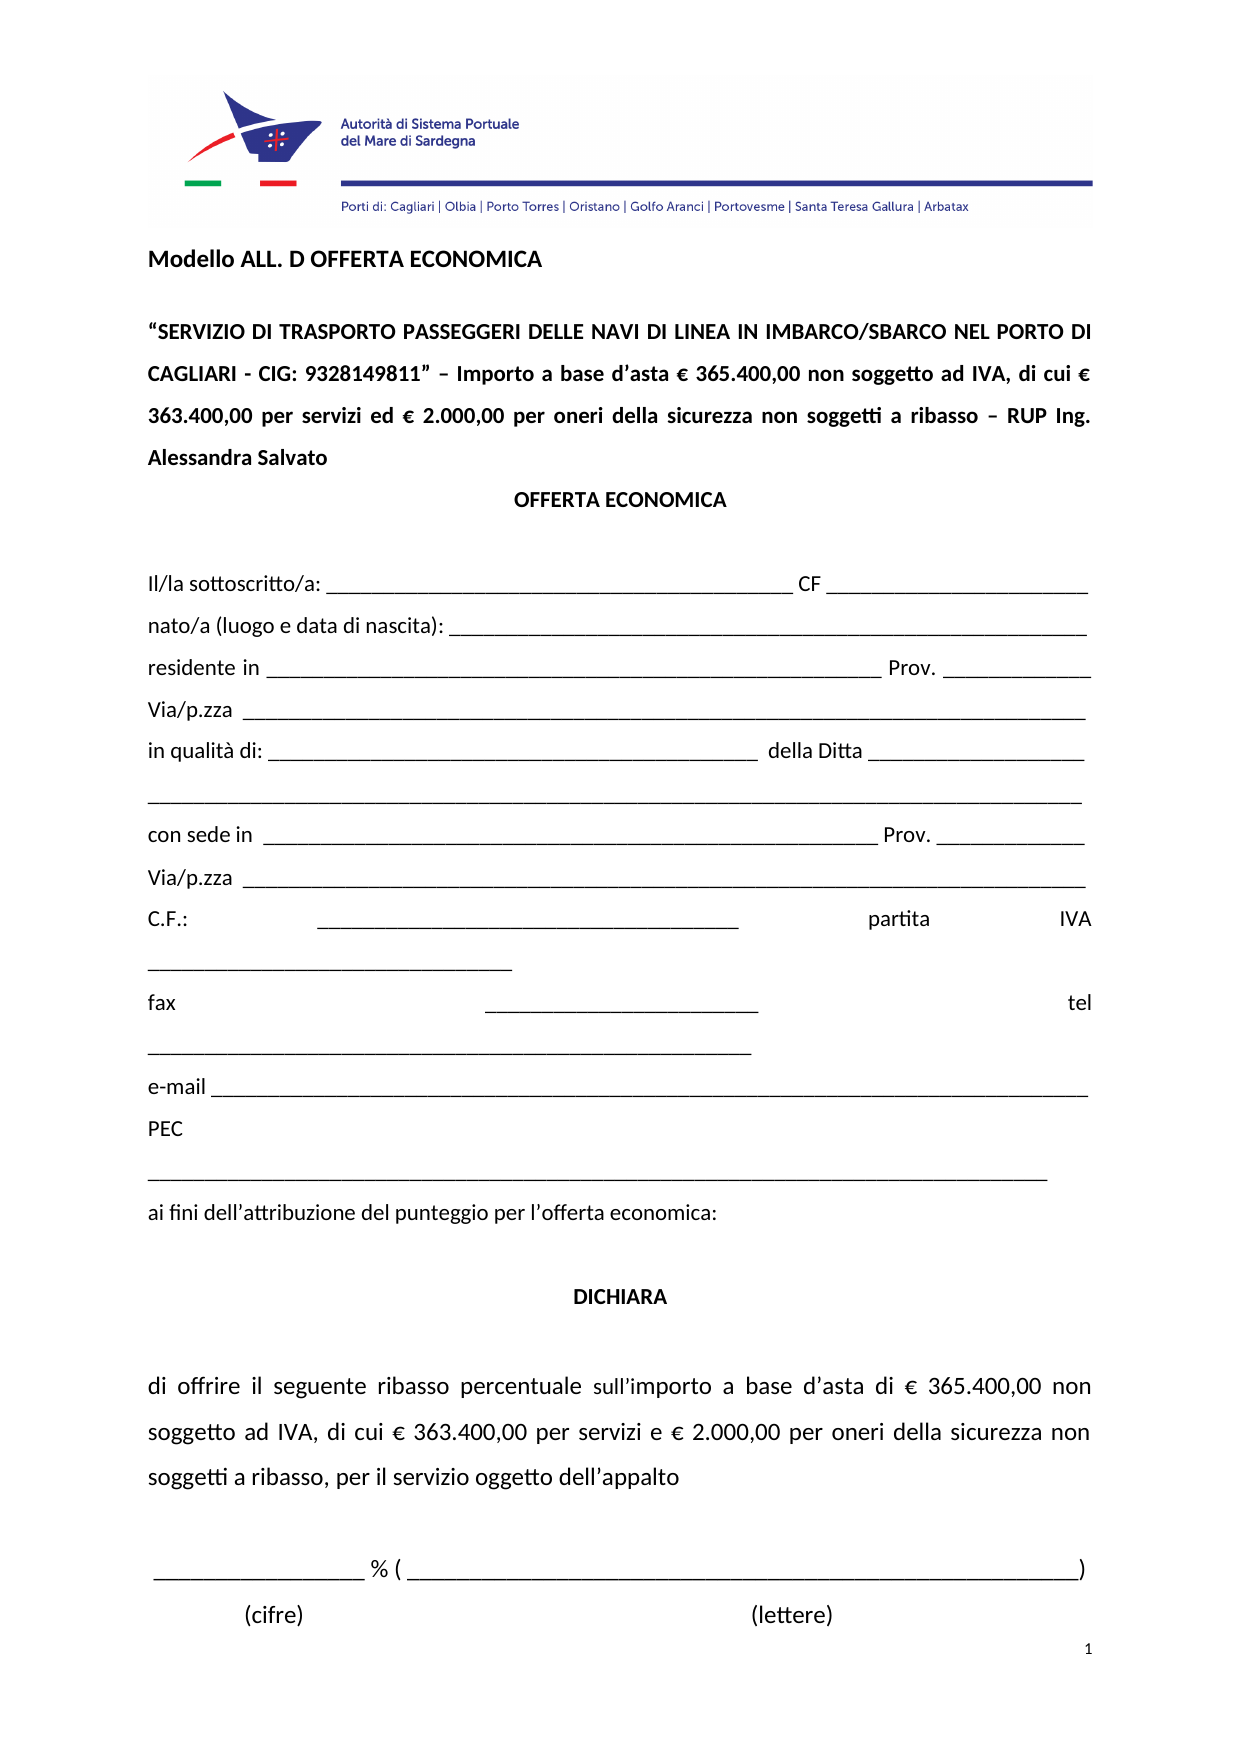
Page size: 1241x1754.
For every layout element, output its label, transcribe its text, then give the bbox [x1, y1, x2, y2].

text Modello ALL. D OFFERTA ECONOMICA [148, 243, 1107, 274]
text residente in ______________________________________________________ Prov. _____________ Via/p.zza __________________________________________________________________________ [148, 653, 1092, 723]
text (cifre) (lettere) [148, 1599, 1092, 1629]
text “SERVIZIO DI TRASPORTO PASSEGGERI DELLE NAVI DI LINEA IN IMBARCO/SBARCO NEL PORTO DI CAGLIARI - CIG: 9328149811” – Importo a base d’asta € 365.400,00 non soggetto ad IVA, di cui € 363.400,00 per servizi ed € 2.000,00 per oneri della sicurezza non soggetti a ribasso – RUP Ing. Alessandra Salvato [148, 317, 1092, 471]
text DICHIARA [148, 1282, 1092, 1310]
text con sede in ______________________________________________________ Prov. _____________ [148, 821, 1092, 849]
text fax ________________________ tel _____________________________________________________ [148, 988, 1092, 1058]
text OFFERTA ECONOMICA [148, 485, 1092, 513]
text C.F.: _____________________________________ partita IVA ________________________________ [148, 904, 1092, 974]
text _________________ % ( ______________________________________________________) [148, 1553, 1092, 1583]
text nato/a (luogo e data di nascita): ________________________________________________________ [148, 611, 1092, 639]
text Il/la sottoscritto/a: _________________________________________ CF _______________________ [148, 569, 1092, 597]
text __________________________________________________________________________________ [148, 779, 1092, 807]
text PEC _______________________________________________________________________________ [148, 1114, 1092, 1184]
text ai fini dell’attribuzione del punteggio per l’offerta economica: [148, 1198, 1092, 1226]
text Via/p.zza __________________________________________________________________________ [148, 863, 1092, 891]
text di offrire il seguente ribasso percentuale sull’importo a base d’asta di € 365.400,00 non soggetto ad IVA, di cui € 363.400,00 per servizi e € 2.000,00 per oneri della sicurezza non soggetti a ribasso, per il servizio oggetto dell’appalto [148, 1370, 1092, 1492]
picture [147, 75, 1093, 228]
text e-mail _____________________________________________________________________________ [148, 1072, 1092, 1101]
text in qualità di: ___________________________________________ della Ditta ___________________ [148, 737, 1092, 765]
